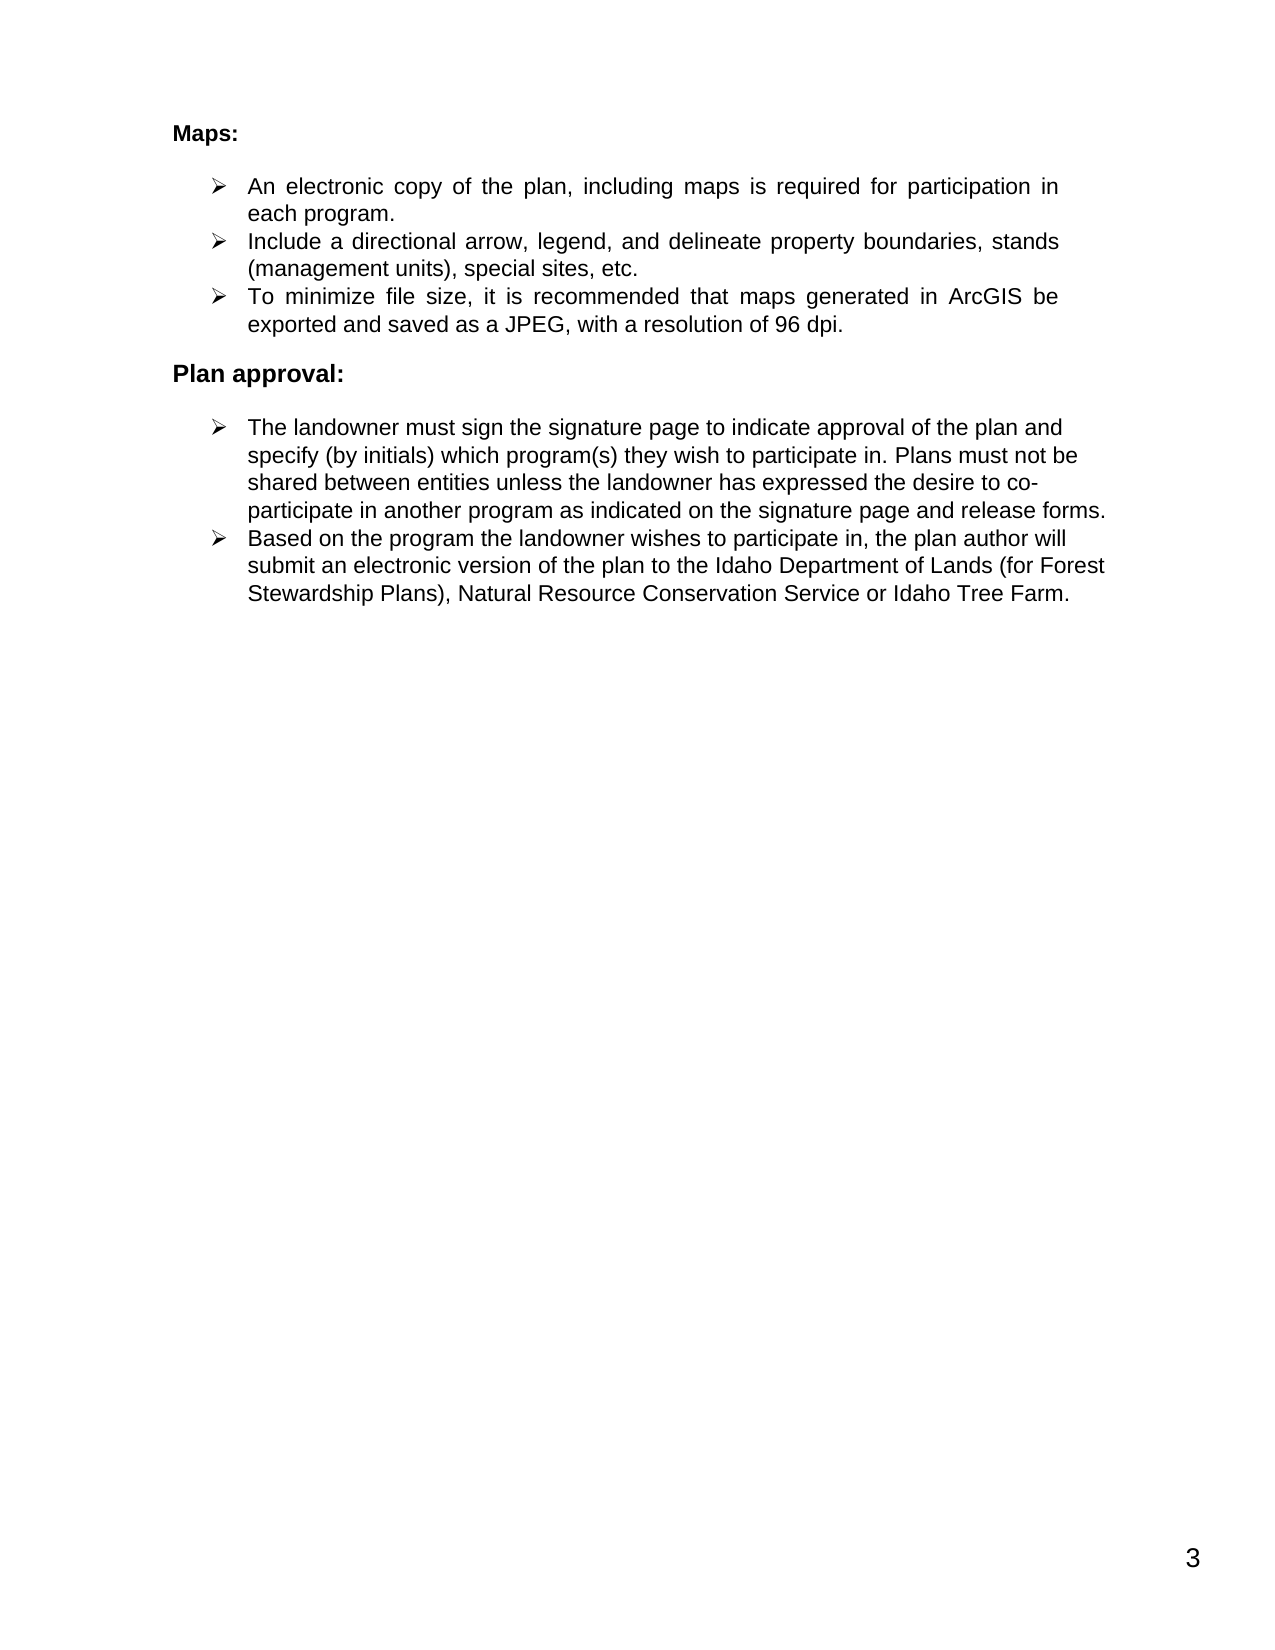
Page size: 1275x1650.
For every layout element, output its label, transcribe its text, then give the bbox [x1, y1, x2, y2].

text Plan approval: [172, 359, 1116, 388]
list The landowner must sign the signature page to indicate approval of the plan and specify (by initials) which program(s) they wish to participate in. Plans must not be shared between entities unless the landowner has expressed the desire to co-participate in another program as indicated on the signature page and release forms. [210, 414, 1116, 523]
list Based on the program the landowner wishes to participate in, the plan author will submit an electronic version of the plan to the Idaho Department of Lands (for Forest Stewardship Plans), Natural Resource Conservation Service or Idaho Tree Farm. [210, 524, 1116, 606]
list Include a directional arrow, legend, and delineate property boundaries, stands (management units), special sites, etc. [210, 228, 1060, 282]
list An electronic copy of the plan, including maps is required for participation in each program. [210, 173, 1060, 227]
list To minimize file size, it is recommended that maps generated in ArcGIS be exported and saved as a JPEG, with a resolution of 96 dpi. [210, 283, 1060, 337]
text Maps: [172, 120, 1116, 146]
